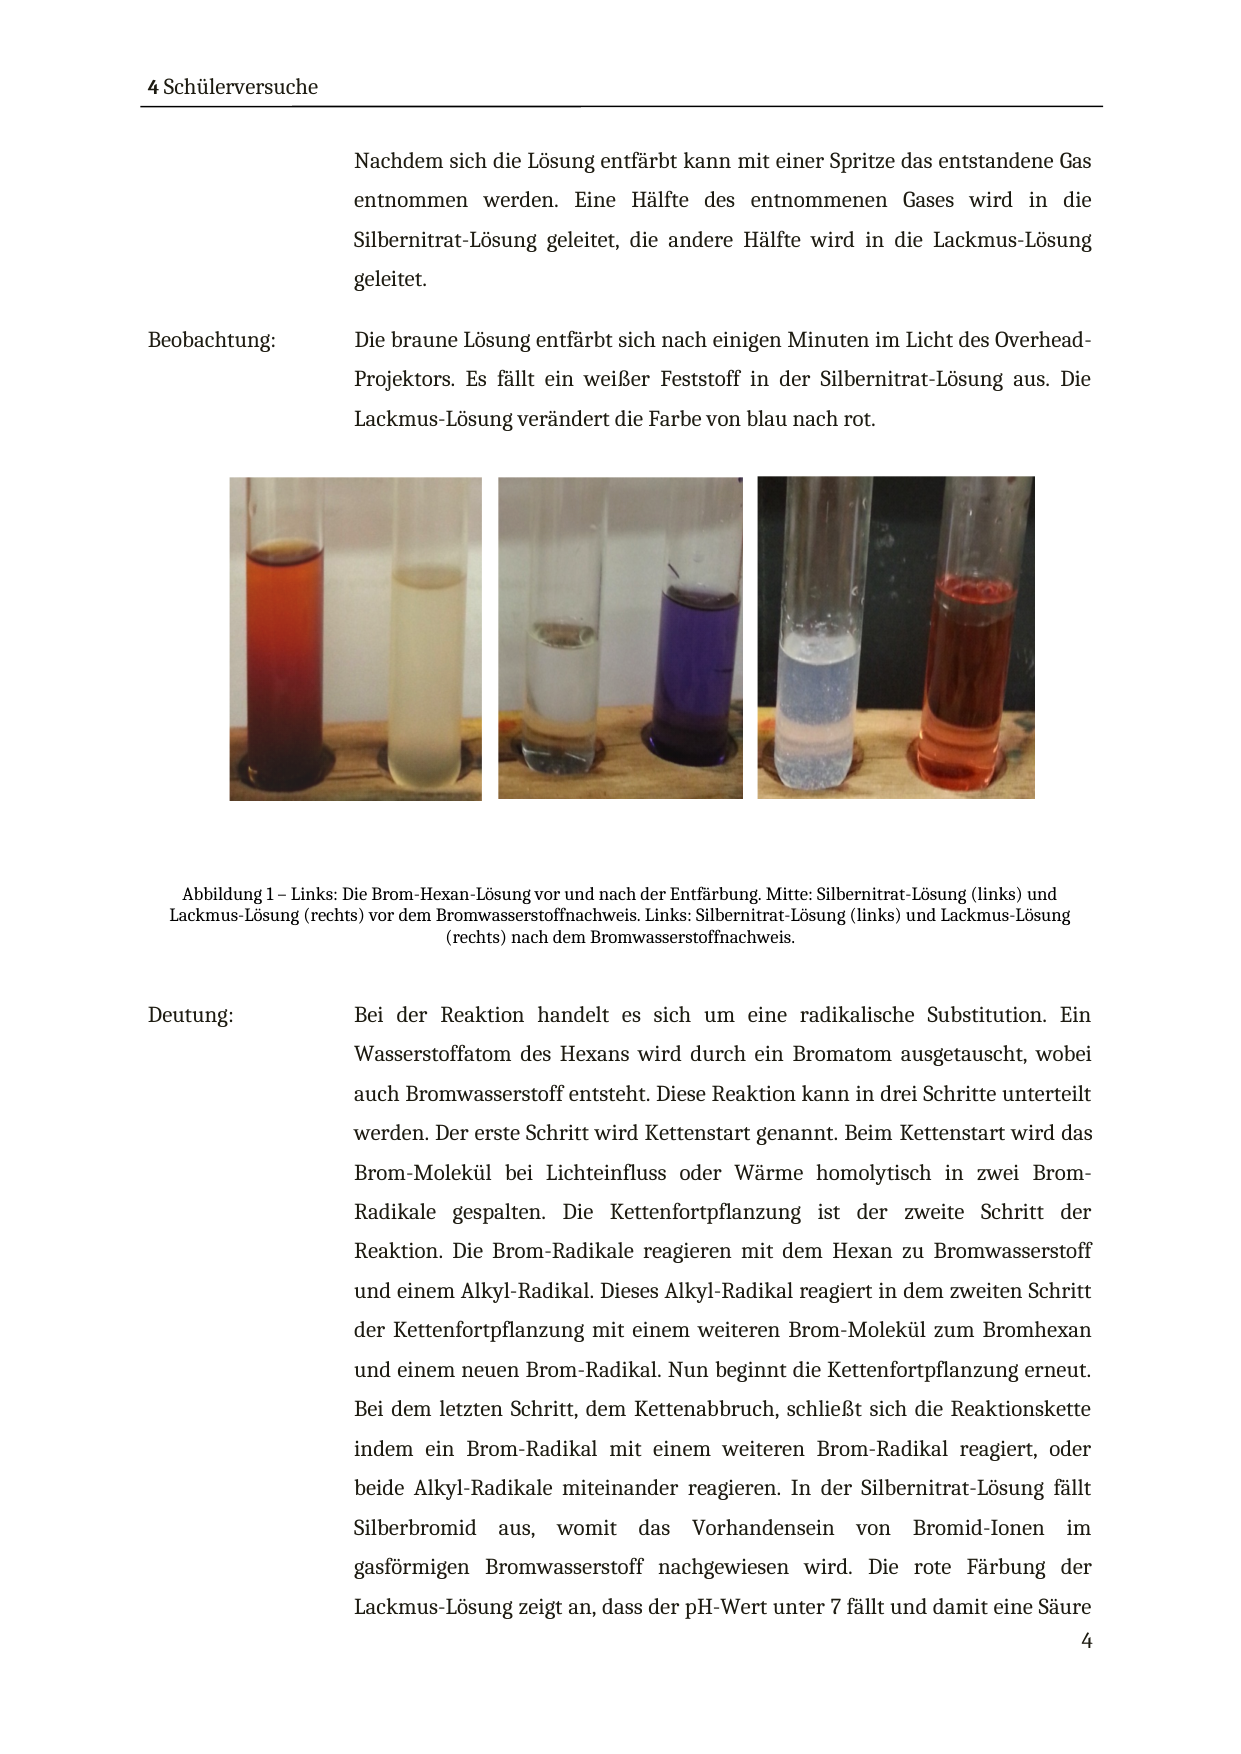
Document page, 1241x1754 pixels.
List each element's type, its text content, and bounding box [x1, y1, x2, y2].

text Beobachtung: Die braune Lösung entfärbt sich nach einigen Minuten im Licht des Overhead-Projektors. Es fällt ein weißer Feststoff in der Silbernitrat-Lösung aus. Die Lackmus-Lösung verändert die Farbe von blau nach rot. [148, 326, 1093, 432]
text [148, 1001, 1093, 1620]
text Nachdem sich die Lösung entfärbt kann mit einer Spritze das entstandene Gas entnommen werden. Eine Hälfte des entnommenen Gases wird in die Silbernitrat-Lösung geleitet, die andere Hälfte wird in die Lackmus-Lösung geleitet. [148, 148, 1093, 292]
picture [758, 477, 1035, 799]
